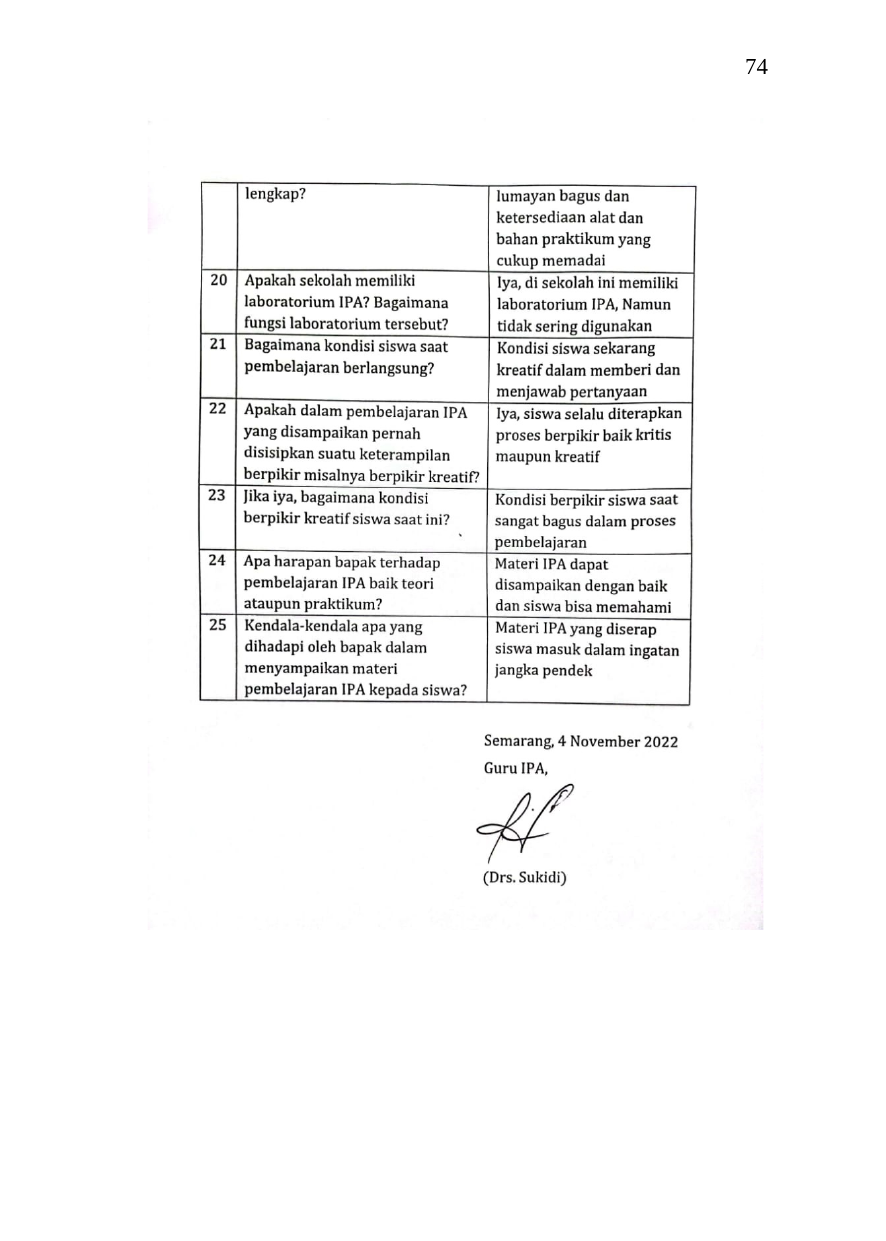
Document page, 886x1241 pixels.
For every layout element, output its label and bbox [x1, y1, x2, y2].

picture [147, 118, 764, 930]
